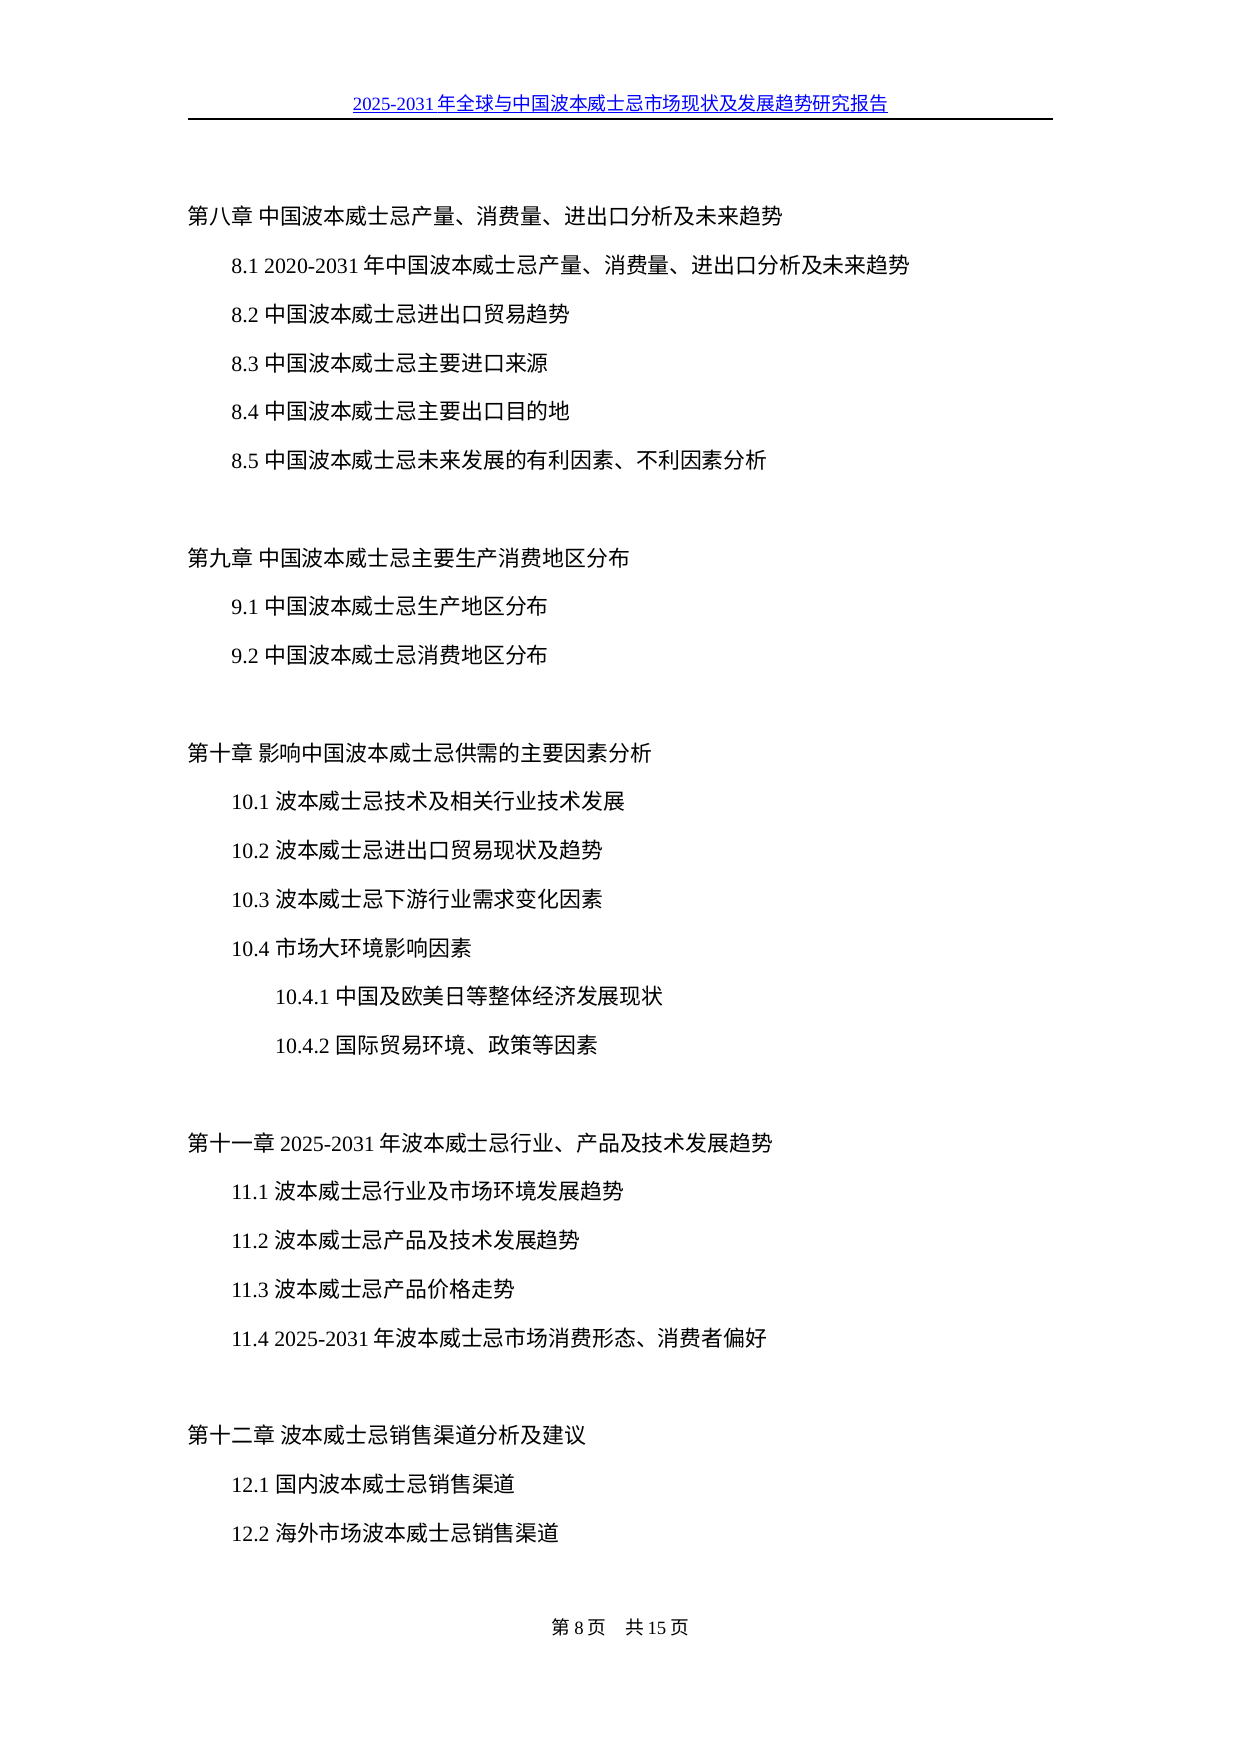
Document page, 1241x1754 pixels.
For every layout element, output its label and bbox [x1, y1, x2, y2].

text [187, 150, 1053, 1548]
